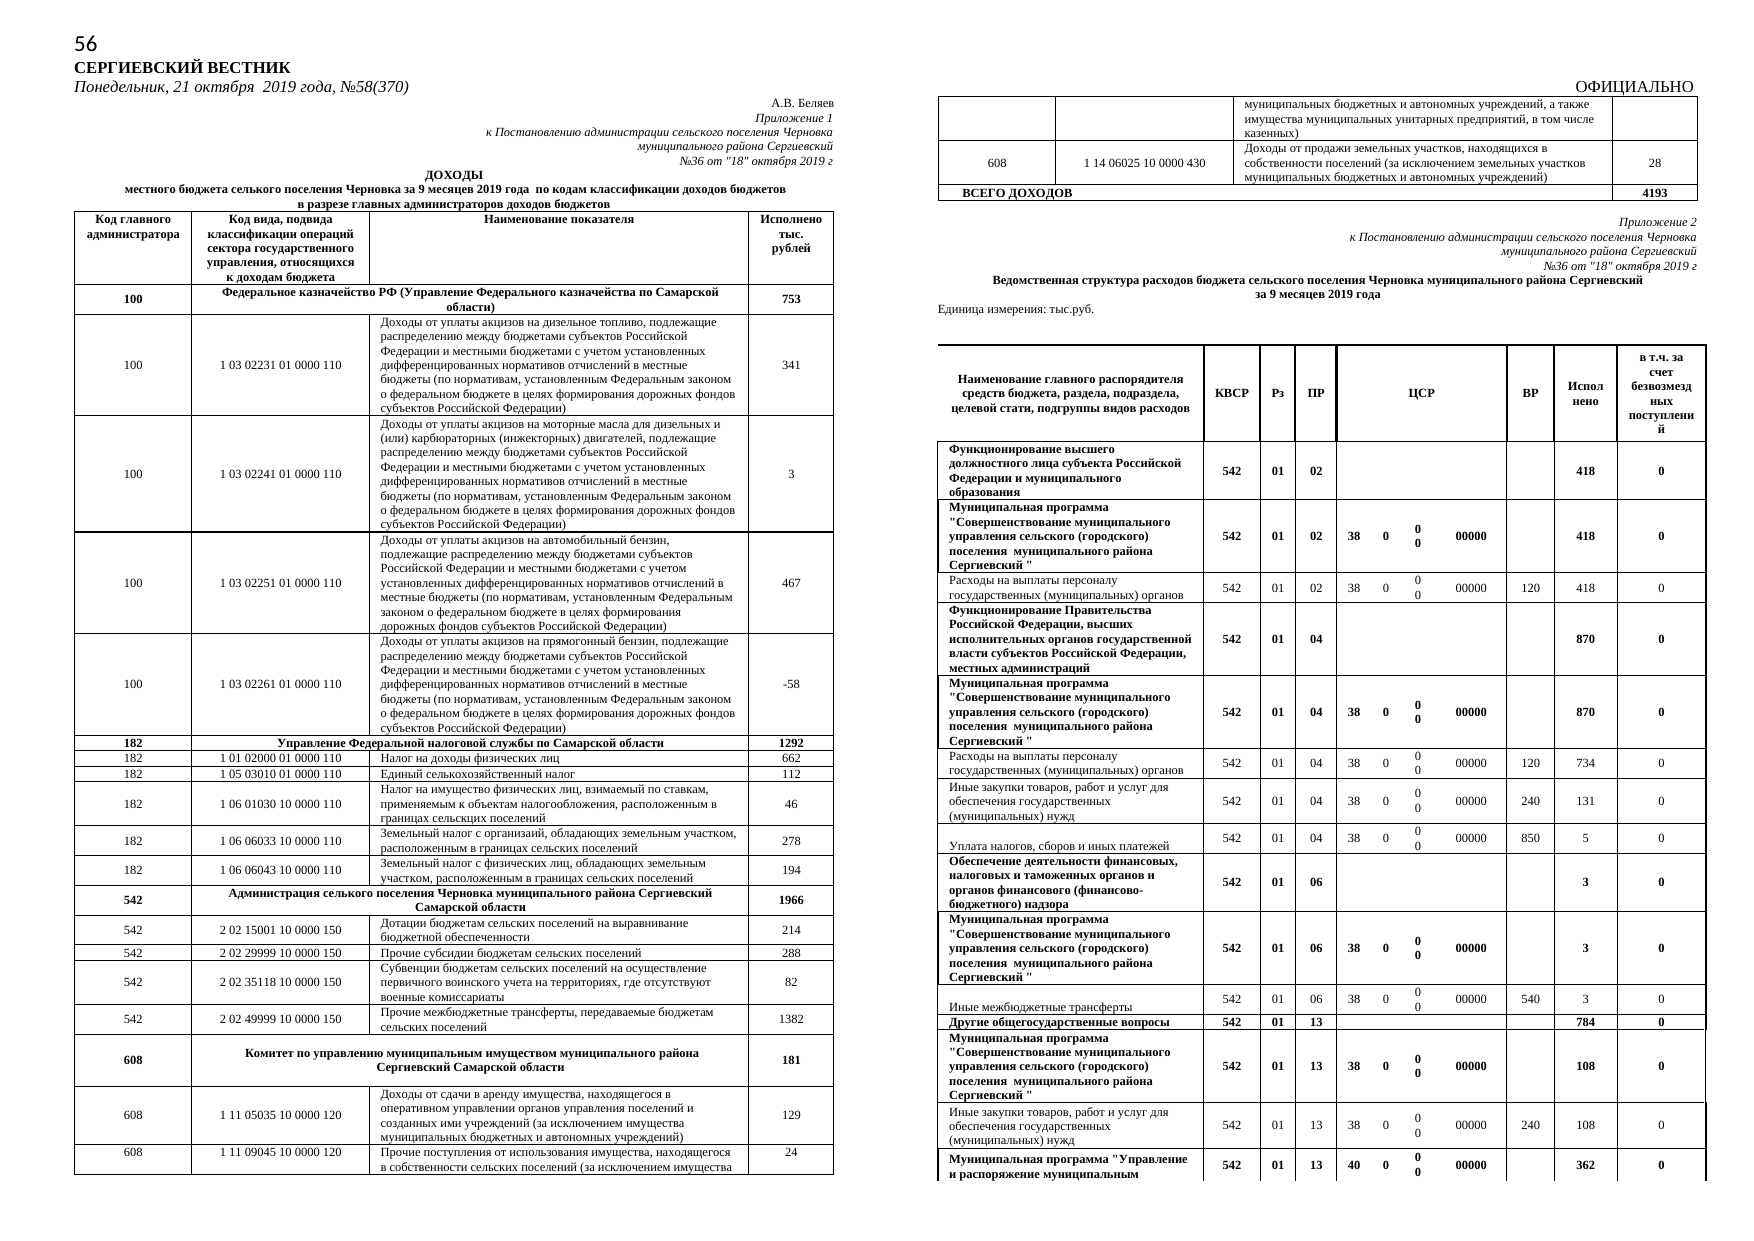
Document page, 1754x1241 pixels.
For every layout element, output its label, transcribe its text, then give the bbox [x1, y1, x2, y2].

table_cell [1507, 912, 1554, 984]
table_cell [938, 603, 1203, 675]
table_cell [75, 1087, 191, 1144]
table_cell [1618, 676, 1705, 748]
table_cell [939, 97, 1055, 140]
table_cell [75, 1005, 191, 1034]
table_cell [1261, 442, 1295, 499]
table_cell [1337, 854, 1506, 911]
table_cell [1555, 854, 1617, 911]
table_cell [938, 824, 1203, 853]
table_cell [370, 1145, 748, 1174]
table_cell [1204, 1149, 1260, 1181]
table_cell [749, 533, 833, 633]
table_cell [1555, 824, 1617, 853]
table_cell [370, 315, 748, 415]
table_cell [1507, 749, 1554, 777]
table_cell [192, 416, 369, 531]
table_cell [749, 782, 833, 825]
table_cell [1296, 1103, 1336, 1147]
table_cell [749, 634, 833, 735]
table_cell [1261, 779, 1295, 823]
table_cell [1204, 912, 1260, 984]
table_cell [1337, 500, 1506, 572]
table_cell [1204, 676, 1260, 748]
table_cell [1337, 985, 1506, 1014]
text Ведомственная структура расходов бюджета сельского поселения Черновка муниципального района Сергиевский за 9 месяцев 2019 года [938, 273, 1698, 301]
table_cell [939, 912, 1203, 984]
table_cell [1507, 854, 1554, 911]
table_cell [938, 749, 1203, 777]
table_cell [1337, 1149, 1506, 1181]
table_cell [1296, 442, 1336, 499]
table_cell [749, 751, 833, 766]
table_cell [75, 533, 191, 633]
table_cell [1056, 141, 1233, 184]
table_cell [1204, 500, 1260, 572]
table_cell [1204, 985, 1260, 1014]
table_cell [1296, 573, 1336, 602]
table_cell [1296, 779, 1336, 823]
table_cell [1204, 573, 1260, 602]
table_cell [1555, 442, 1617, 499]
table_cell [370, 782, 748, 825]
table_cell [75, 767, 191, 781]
text А.В. Беляев [74, 96, 834, 110]
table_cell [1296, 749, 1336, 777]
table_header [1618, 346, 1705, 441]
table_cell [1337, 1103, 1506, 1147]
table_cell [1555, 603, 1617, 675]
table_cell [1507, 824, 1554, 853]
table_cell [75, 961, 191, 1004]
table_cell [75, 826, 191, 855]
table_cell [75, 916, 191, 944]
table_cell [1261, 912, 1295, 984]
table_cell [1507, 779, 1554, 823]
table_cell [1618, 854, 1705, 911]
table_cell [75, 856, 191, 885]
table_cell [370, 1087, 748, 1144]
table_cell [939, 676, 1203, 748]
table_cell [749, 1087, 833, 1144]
text к Постановлению администрации сельского поселения Черновка [938, 229, 1698, 244]
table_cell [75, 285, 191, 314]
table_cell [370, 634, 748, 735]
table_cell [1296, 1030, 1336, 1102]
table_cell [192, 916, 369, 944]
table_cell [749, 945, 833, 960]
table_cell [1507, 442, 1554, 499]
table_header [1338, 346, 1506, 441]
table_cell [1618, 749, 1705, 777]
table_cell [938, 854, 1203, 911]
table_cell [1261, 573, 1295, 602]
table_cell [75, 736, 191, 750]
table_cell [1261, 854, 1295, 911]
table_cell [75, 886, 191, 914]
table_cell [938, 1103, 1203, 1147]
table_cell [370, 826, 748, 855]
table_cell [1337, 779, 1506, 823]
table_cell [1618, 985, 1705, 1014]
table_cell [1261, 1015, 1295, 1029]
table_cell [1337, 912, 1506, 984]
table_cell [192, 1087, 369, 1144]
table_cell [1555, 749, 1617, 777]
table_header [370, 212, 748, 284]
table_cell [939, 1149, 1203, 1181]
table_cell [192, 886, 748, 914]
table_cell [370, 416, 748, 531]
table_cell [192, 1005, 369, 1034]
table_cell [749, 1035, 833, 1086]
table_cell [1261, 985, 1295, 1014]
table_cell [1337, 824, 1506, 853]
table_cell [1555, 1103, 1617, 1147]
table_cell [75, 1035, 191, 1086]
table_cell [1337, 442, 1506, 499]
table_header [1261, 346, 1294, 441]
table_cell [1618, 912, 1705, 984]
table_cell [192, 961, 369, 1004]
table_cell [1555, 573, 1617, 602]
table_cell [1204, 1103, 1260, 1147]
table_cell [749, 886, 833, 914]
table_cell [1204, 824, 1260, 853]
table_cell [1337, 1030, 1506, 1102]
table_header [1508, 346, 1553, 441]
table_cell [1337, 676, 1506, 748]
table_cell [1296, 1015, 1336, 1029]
text ДОХОДЫ [74, 168, 834, 182]
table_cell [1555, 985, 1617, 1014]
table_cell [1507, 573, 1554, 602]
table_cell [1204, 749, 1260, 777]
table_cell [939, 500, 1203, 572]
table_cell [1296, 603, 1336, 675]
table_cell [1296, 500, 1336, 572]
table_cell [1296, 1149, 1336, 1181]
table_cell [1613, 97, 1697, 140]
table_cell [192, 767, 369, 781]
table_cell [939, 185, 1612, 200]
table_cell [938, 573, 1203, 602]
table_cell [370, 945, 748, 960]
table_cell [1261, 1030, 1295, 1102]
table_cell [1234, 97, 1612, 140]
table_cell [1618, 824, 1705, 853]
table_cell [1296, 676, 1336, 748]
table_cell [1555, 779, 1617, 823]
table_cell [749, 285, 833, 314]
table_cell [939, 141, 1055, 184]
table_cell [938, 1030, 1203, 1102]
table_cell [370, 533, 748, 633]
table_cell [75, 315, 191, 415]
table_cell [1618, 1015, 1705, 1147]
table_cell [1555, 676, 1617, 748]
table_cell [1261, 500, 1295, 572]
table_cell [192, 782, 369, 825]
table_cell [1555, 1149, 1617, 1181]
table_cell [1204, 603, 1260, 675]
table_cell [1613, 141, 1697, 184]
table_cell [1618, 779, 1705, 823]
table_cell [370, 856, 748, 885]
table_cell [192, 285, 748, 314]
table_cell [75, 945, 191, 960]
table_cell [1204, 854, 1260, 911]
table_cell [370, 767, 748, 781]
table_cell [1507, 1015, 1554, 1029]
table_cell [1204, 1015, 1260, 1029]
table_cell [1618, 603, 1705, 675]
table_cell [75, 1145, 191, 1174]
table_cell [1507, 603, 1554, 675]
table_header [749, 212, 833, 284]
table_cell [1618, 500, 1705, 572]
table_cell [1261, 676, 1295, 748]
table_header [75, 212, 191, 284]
text Приложение 2 [938, 215, 1698, 229]
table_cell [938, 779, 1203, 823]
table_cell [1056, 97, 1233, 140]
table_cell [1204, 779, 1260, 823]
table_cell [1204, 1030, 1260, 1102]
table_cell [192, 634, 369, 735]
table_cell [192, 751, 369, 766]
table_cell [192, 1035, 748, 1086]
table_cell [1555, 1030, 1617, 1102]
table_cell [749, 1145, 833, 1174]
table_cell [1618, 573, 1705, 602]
text к Постановлению администрации сельского поселения Черновка [74, 125, 834, 139]
text Единица измерения: тыс.руб. [938, 301, 1698, 316]
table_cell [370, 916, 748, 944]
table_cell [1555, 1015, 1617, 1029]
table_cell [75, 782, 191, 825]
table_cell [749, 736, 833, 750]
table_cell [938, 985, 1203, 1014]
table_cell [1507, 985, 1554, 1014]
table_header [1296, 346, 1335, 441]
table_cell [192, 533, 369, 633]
text №36 от "18" октября 2019 г [938, 258, 1698, 273]
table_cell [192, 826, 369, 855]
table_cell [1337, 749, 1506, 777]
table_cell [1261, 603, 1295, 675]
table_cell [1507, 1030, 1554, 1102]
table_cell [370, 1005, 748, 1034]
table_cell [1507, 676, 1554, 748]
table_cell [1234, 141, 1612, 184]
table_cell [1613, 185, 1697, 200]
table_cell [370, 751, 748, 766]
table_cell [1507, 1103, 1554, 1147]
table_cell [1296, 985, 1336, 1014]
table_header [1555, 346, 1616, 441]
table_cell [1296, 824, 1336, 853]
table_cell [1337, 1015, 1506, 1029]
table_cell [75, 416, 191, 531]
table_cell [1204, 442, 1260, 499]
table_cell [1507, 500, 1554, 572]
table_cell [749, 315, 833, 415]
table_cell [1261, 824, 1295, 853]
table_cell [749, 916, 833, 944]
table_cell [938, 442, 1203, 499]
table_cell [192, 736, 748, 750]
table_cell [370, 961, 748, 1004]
text местного бюджета селького поселения Черновка за 9 месяцев 2019 года по кодам классификации доходов бюджетов в разрезе главных администраторов доходов бюджетов [74, 182, 834, 211]
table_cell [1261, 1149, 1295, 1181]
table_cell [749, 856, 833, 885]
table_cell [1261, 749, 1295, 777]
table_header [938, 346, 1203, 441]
text муниципального района Сергиевский [938, 244, 1698, 258]
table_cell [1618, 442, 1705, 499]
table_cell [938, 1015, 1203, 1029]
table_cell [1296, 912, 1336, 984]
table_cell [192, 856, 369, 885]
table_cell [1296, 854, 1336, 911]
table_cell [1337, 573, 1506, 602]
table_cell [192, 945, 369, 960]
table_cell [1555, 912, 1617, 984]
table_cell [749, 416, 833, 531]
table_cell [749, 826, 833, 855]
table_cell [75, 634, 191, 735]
text №36 от "18" октября 2019 г [74, 153, 834, 168]
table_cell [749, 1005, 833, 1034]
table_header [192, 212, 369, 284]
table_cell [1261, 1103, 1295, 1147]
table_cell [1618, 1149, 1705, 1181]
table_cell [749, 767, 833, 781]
text Приложение 1 [74, 110, 834, 125]
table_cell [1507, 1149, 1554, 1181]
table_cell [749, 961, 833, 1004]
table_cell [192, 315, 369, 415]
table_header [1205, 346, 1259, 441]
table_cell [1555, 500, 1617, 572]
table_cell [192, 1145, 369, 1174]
text муниципального района Сергиевский [74, 139, 834, 153]
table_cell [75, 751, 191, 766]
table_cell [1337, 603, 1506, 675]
